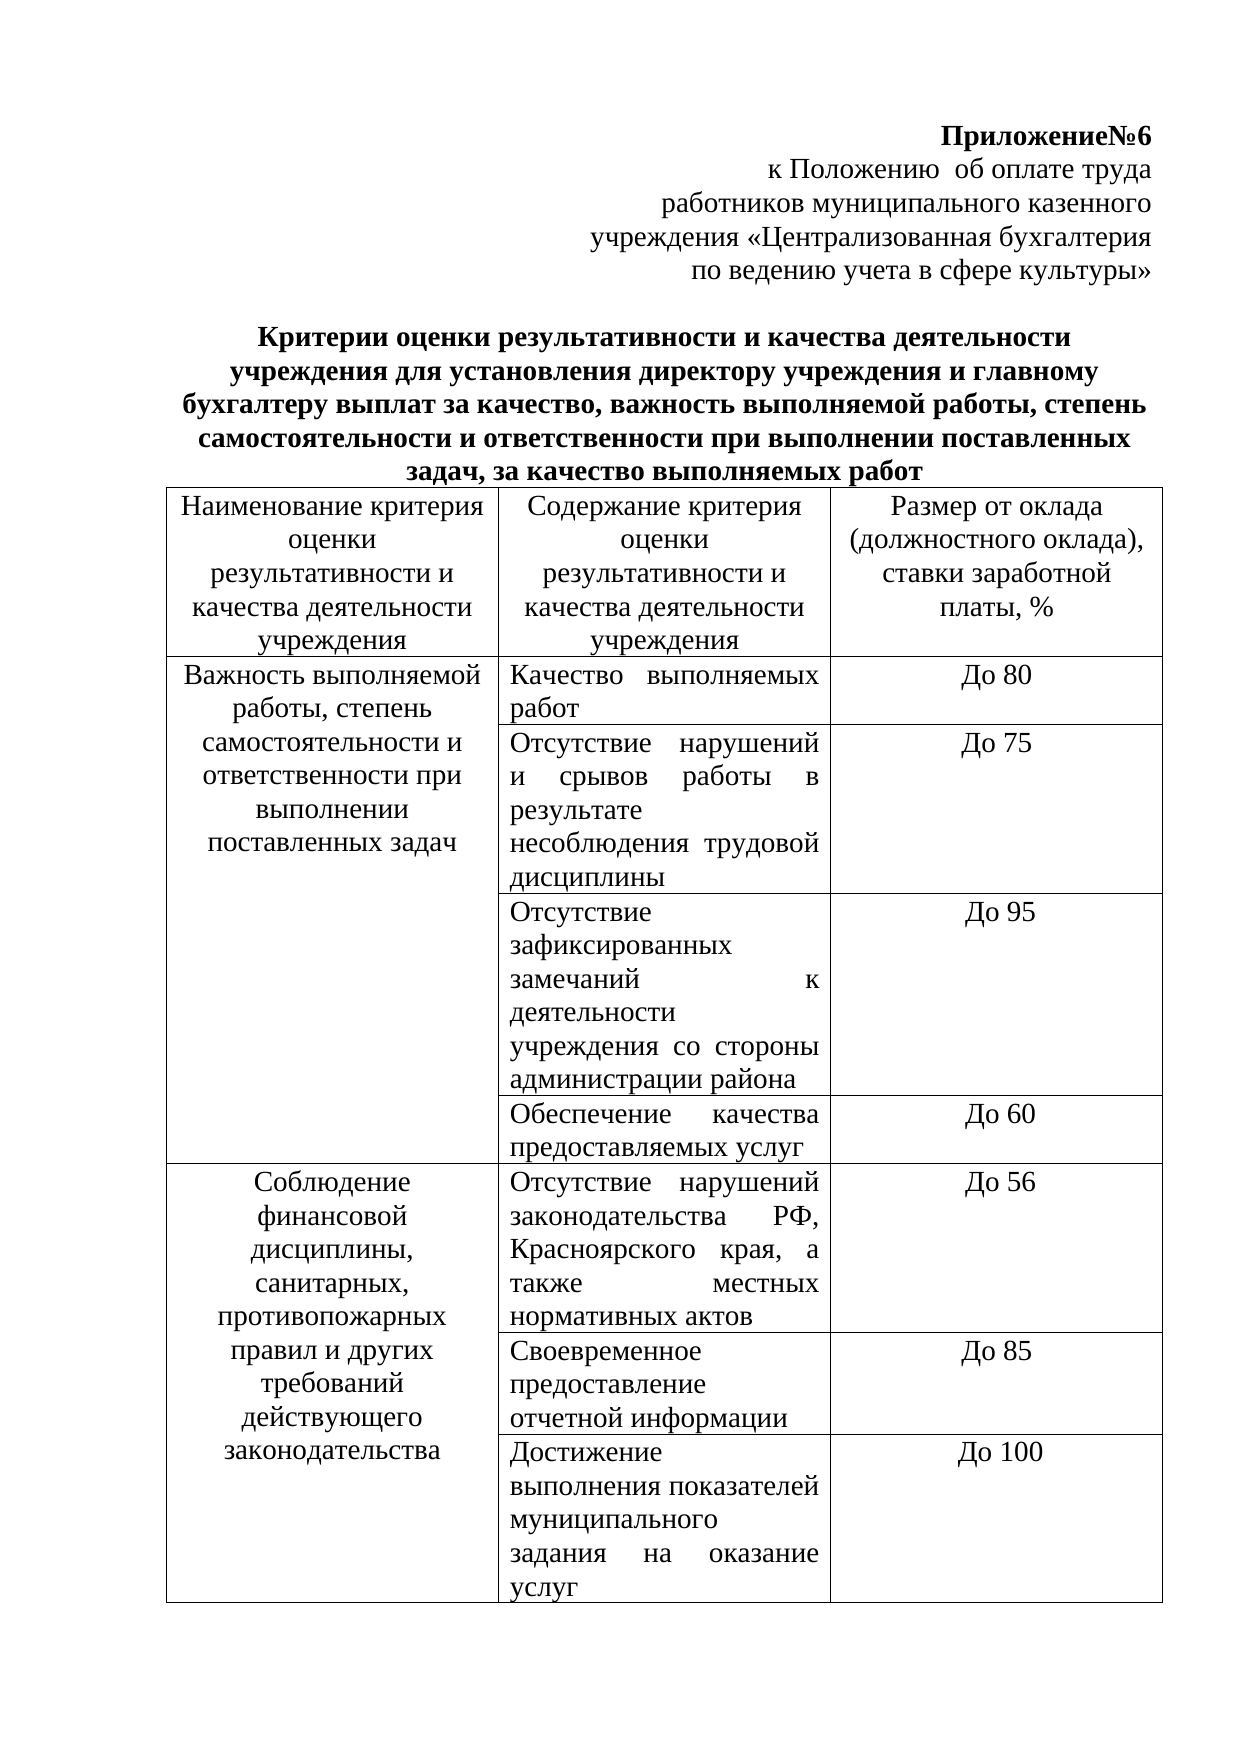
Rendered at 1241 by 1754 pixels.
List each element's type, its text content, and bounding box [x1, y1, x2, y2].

table_cell Достижение выполнения показателей муниципального задания на оказание услуг [499, 1435, 830, 1602]
table_cell До 85 [831, 1333, 1162, 1433]
table_cell До 80 [831, 657, 1162, 724]
text Критерии оценки результативности и качества деятельности учреждения для установления директору учреждения и главному бухгалтеру выплат за качество, важность выполняемой работы, степень самостоятельности и ответственности при выполнении поставленных задач, за качество выполняемых работ [177, 319, 1152, 487]
text работников муниципального казенного [177, 185, 1152, 219]
text Приложение№6 [177, 118, 1152, 152]
table_cell Качество выполняемых работ [499, 657, 830, 724]
table_cell До 60 [831, 1096, 1162, 1163]
table_header Содержание критерия оценки результативности и качества деятельности учреждения [499, 488, 830, 656]
table_cell До 95 [831, 894, 1162, 1095]
text учреждения «Централизованная бухгалтерия [177, 219, 1152, 252]
table_cell До 100 [831, 1435, 1162, 1602]
table_cell Отсутствие зафиксированных замечаний к деятельности учреждения со стороны администрации района [499, 894, 830, 1095]
table_cell Отсутствие нарушений законодательства РФ, Красноярского края, а также местных нормативных актов [499, 1164, 830, 1332]
table_header Размер от оклада (должностного оклада), ставки заработной платы, % [831, 488, 1162, 656]
table_cell Отсутствие нарушений и срывов работы в результате несоблюдения трудовой дисциплины [499, 725, 830, 893]
table_header Наименование критерия оценки результативности и качества деятельности учреждения [167, 488, 498, 656]
table_cell До 75 [831, 725, 1162, 893]
table_cell Своевременное предоставление отчетной информации [499, 1333, 830, 1433]
table_cell Важность выполняемой работы, степень самостоятельности и ответственности при выполнении поставленных задач [167, 657, 498, 1163]
table_cell Обеспечение качества предоставляемых услуг [499, 1096, 830, 1163]
table_cell Соблюдение финансовой дисциплины, санитарных, противопожарных правил и других требований действующего законодательства [167, 1164, 498, 1602]
table_cell До 56 [831, 1164, 1162, 1332]
text по ведению учета в сфере культуры» [177, 252, 1152, 286]
text к Положению об оплате труда [177, 152, 1152, 185]
